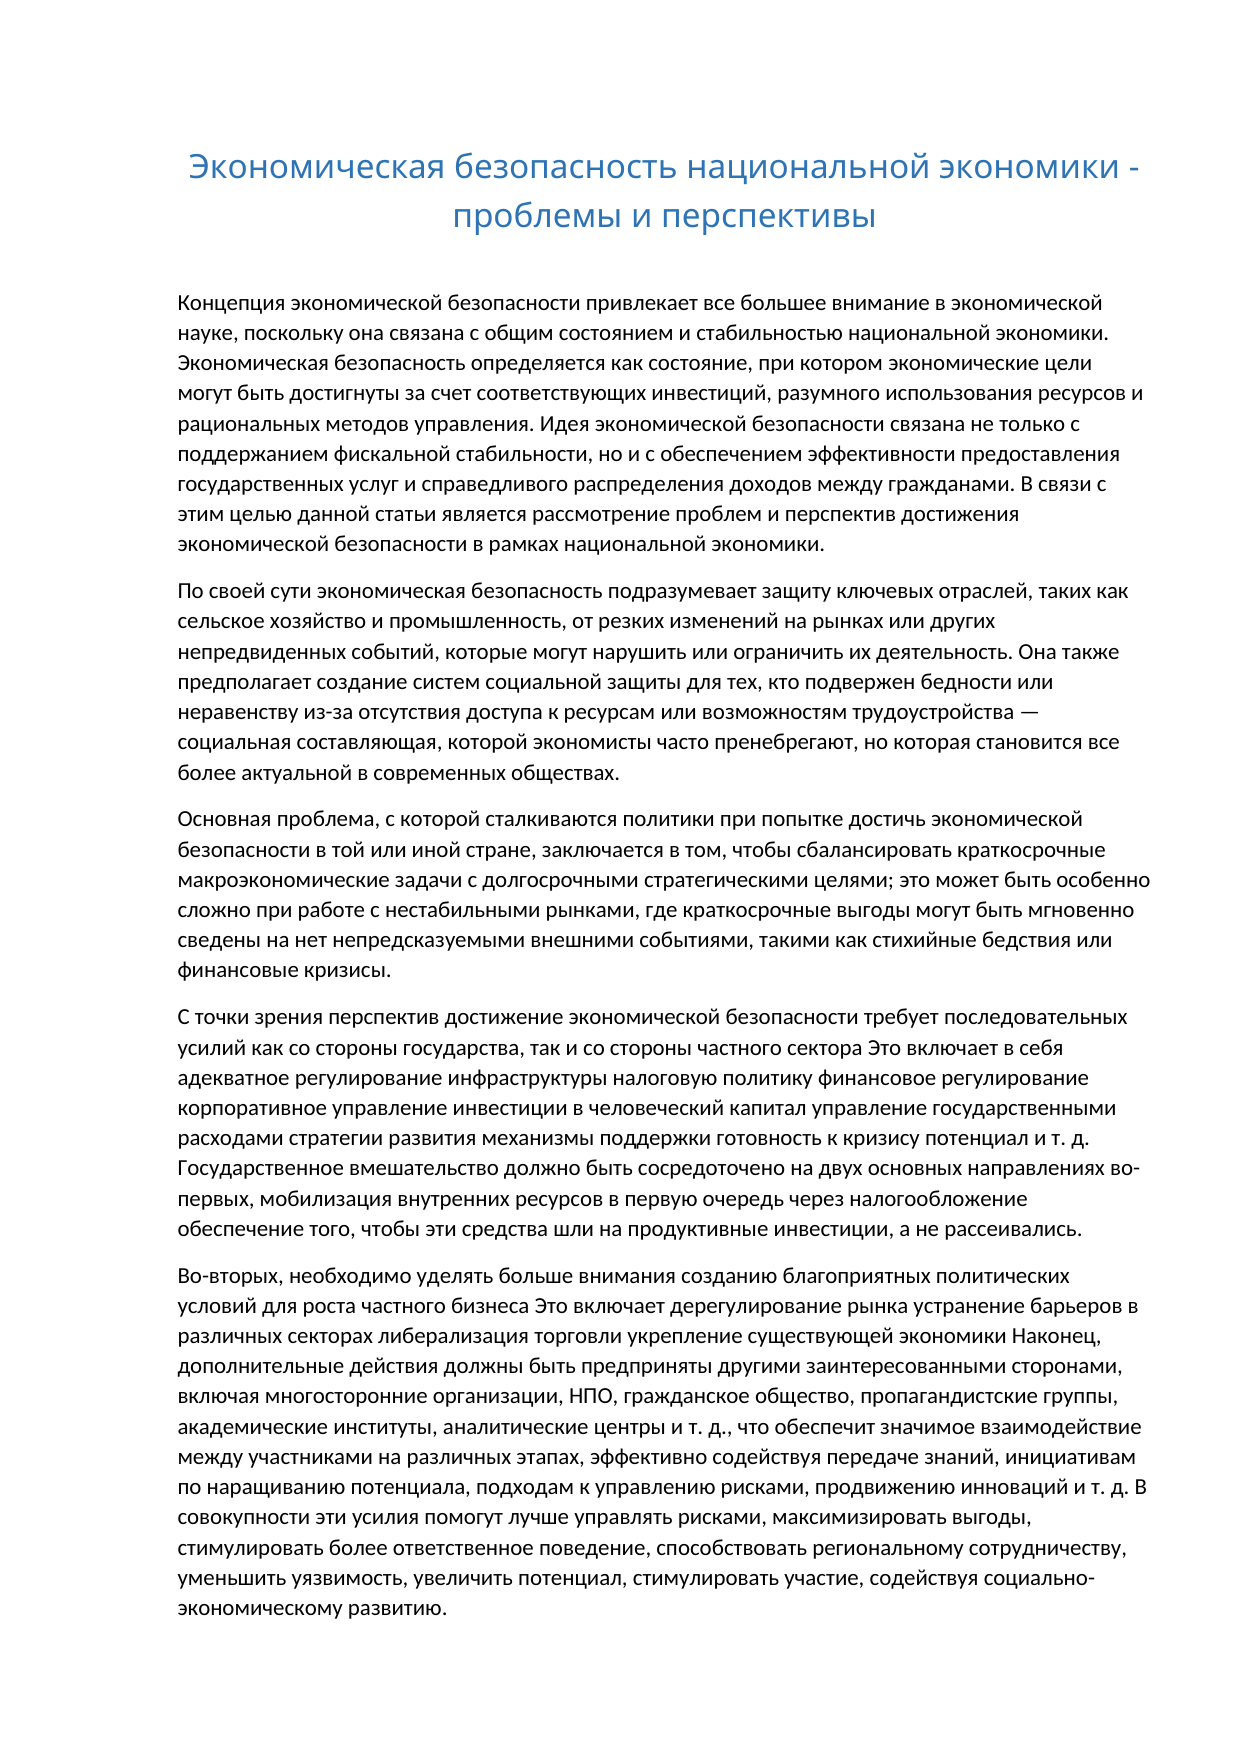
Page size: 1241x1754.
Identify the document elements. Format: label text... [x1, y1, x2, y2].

subtitle Экономическая безопасность национальной экономики - проблемы и перспективы [177, 143, 1152, 237]
text Основная проблема, с которой сталкиваются политики при попытке достичь экономической безопасности в той или иной стране, заключается в том, чтобы сбалансировать краткосрочные макроэкономические задачи с долгосрочными стратегическими целями; это может быть особенно сложно при работе с нестабильными рынками, где краткосрочные выгоды могут быть мгновенно сведены на нет непредсказуемыми внешними событиями, такими как стихийные бедствия или финансовые кризисы. [177, 804, 1152, 984]
text Во-вторых, необходимо уделять больше внимания созданию благоприятных политических условий для роста частного бизнеса Это включает дерегулирование рынка устранение барьеров в различных секторах либерализация торговли укрепление существующей экономики Наконец, дополнительные действия должны быть предприняты другими заинтересованными сторонами, включая многосторонние организации, НПО, гражданское общество, пропагандистские группы, академические институты, аналитические центры и т. д., что обеспечит значимое взаимодействие между участниками на различных этапах, эффективно содействуя передаче знаний, инициативам по наращиванию потенциала, подходам к управлению рисками, продвижению инноваций и т. д. В совокупности эти усилия помогут лучше управлять рисками, максимизировать выгоды, стимулировать более ответственное поведение, способствовать региональному сотрудничеству, уменьшить уязвимость, увеличить потенциал, стимулировать участие, содействуя социально-экономическому развитию. [177, 1261, 1152, 1621]
text С точки зрения перспектив достижение экономической безопасности требует последовательных усилий как со стороны государства, так и со стороны частного сектора Это включает в себя адекватное регулирование инфраструктуры налоговую политику финансовое регулирование корпоративное управление инвестиции в человеческий капитал управление государственными расходами стратегии развития механизмы поддержки готовность к кризису потенциал и т. д. Государственное вмешательство должно быть сосредоточено на двух основных направлениях во-первых, мобилизация внутренних ресурсов в первую очередь через налогообложение обеспечение того, чтобы эти средства шли на продуктивные инвестиции, а не рассеивались. [177, 1002, 1152, 1242]
text По своей сути экономическая безопасность подразумевает защиту ключевых отраслей, таких как сельское хозяйство и промышленность, от резких изменений на рынках или других непредвиденных событий, которые могут нарушить или ограничить их деятельность. Она также предполагает создание систем социальной защиты для тех, кто подвержен бедности или неравенству из-за отсутствия доступа к ресурсам или возможностям трудоустройства — социальная составляющая, которой экономисты часто пренебрегают, но которая становится все более актуальной в современных обществах. [177, 576, 1152, 786]
text Концепция экономической безопасности привлекает все большее внимание в экономической науке, поскольку она связана с общим состоянием и стабильностью национальной экономики. Экономическая безопасность определяется как состояние, при котором экономические цели могут быть достигнуты за счет соответствующих инвестиций, разумного использования ресурсов и рациональных методов управления. Идея экономической безопасности связана не только с поддержанием фискальной стабильности, но и с обеспечением эффективности предоставления государственных услуг и справедливого распределения доходов между гражданами. В связи с этим целью данной статьи является рассмотрение проблем и перспектив достижения экономической безопасности в рамках национальной экономики. [177, 288, 1152, 558]
